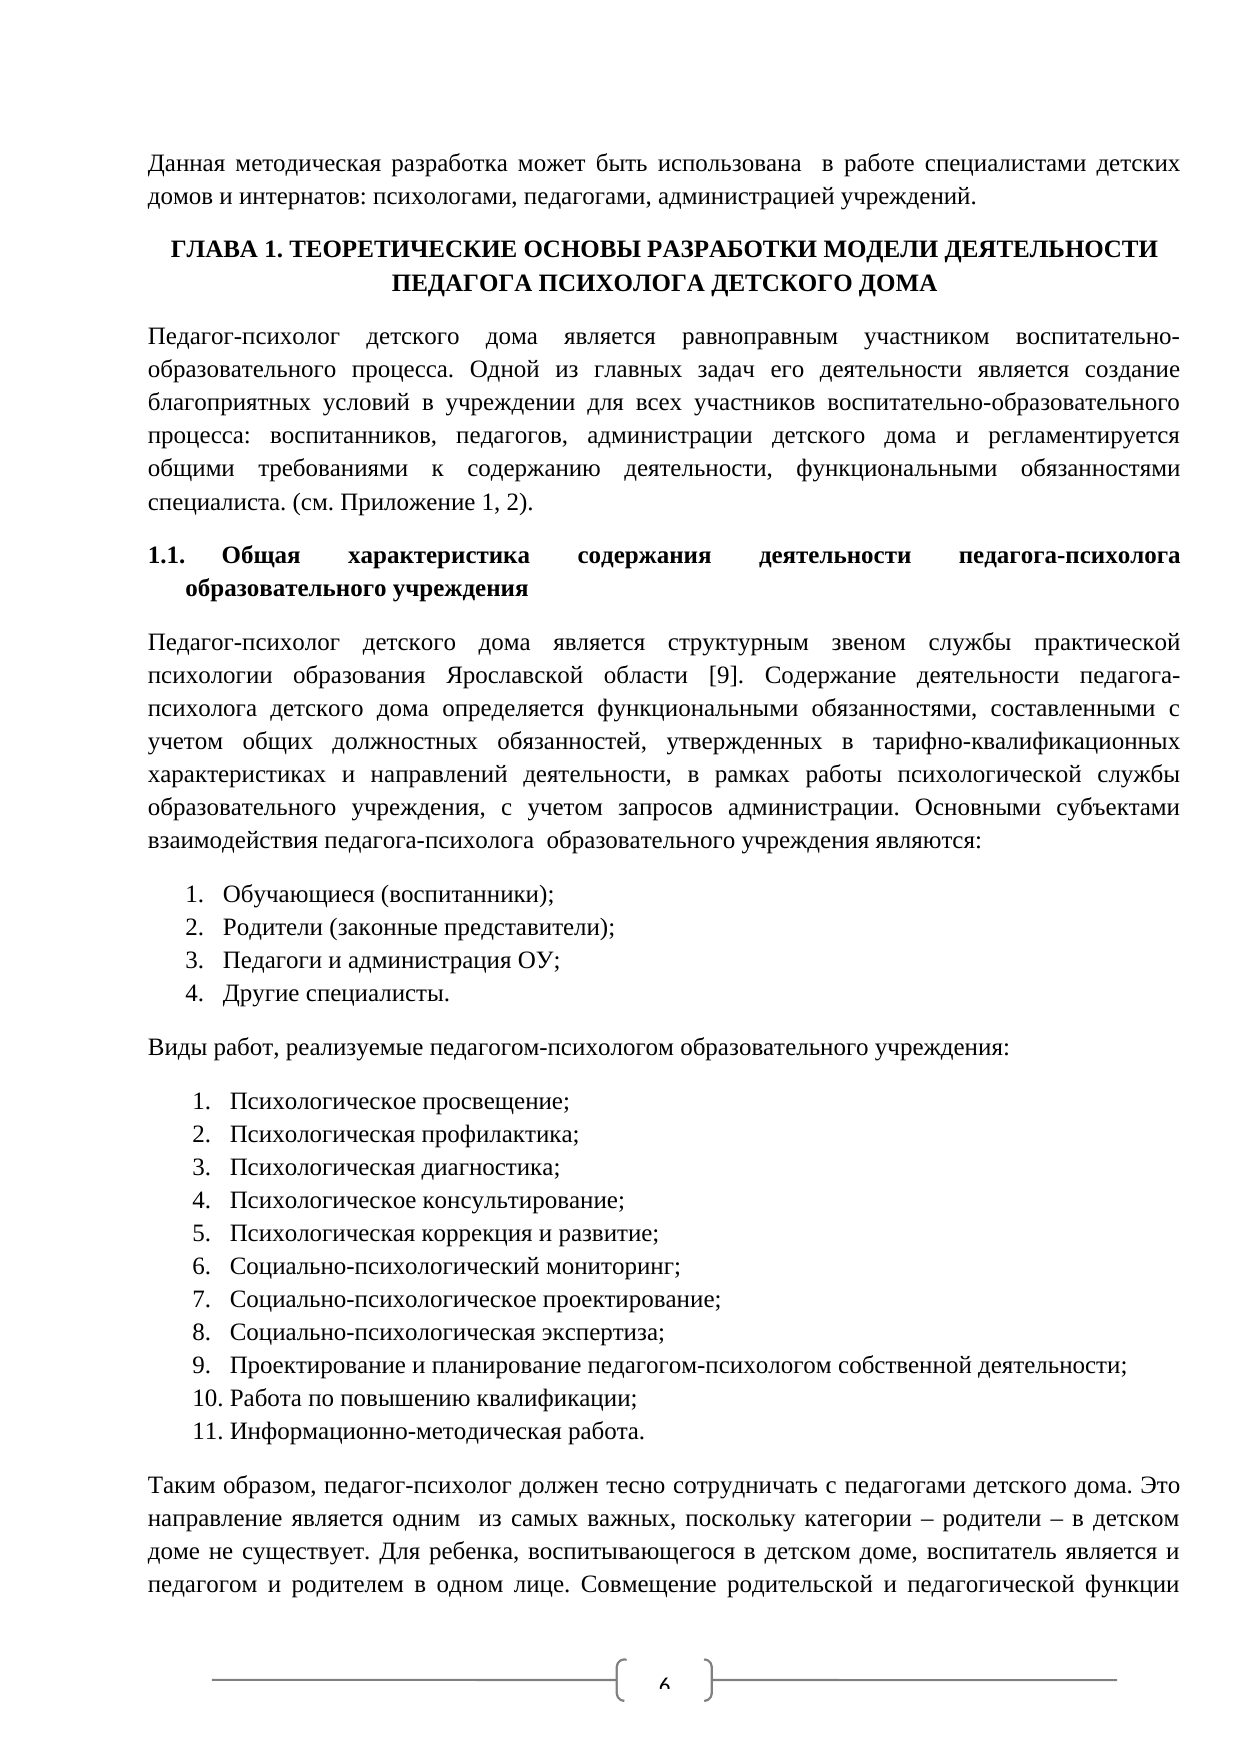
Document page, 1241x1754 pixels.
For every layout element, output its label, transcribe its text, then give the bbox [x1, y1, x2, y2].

list Социально-психологическое проектирование; [192, 1284, 1181, 1313]
text Педагог-психолог детского дома является равноправным участником воспитательно-образовательного процесса. Одной из главных задач его деятельности является создание благоприятных условий в учреждении для всех участников воспитательно-образовательного процесса: воспитанников, педагогов, администрации детского дома и регламентируется общими требованиями к содержанию деятельности, функциональными обязанностями специалиста. (см. Приложение 1, 2). [148, 321, 1181, 515]
list Психологическая коррекция и развитие; [192, 1218, 1181, 1247]
text Педагог-психолог детского дома является структурным звеном службы практической психологии образования Ярославской области [9]. Содержание деятельности педагога-психолога детского дома определяется функциональными обязанностями, составленными с учетом общих должностных обязанностей, утвержденных в тарифно-квалификационных характеристиках и направлений деятельности, в рамках работы психологической службы образовательного учреждения, с учетом запросов администрации. Основными субъектами взаимодействия педагога-психолога образовательного учреждения являются: [148, 627, 1181, 854]
text Виды работ, реализуемые педагогом-психологом образовательного учреждения: [148, 1032, 1181, 1061]
list Общая характеристика содержания деятельности педагога-психолога образовательного учреждения [148, 540, 1181, 602]
list Проектирование и планирование педагогом-психологом собственной деятельности; [192, 1350, 1181, 1379]
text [148, 1470, 1181, 1598]
list Обучающиеся (воспитанники); [185, 879, 1181, 908]
list Педагоги и администрация ОУ; [185, 945, 1181, 974]
list Работа по повышению квалификации; [192, 1383, 1181, 1412]
list Информационно-методическая работа. [192, 1416, 1181, 1445]
list Психологическое просвещение; [192, 1086, 1181, 1115]
list Родители (законные представители); [185, 912, 1181, 941]
list Социально-психологический мониторинг; [192, 1251, 1181, 1280]
list Социально-психологическая экспертиза; [192, 1317, 1181, 1346]
list Психологическая диагностика; [192, 1152, 1181, 1181]
text ГЛАВА 1. ТЕОРЕТИЧЕСКИЕ ОСНОВЫ РАЗРАБОТКИ МОДЕЛИ ДЕЯТЕЛЬНОСТИ ПЕДАГОГА ПСИХОЛОГА ДЕТСКОГО ДОМА [148, 234, 1181, 296]
list Другие специалисты. [185, 978, 1181, 1007]
list Психологическая профилактика; [192, 1119, 1181, 1148]
text Данная методическая разработка может быть использована в работе специалистами детских домов и интернатов: психологами, педагогами, администрацией учреждений. [148, 148, 1181, 209]
list Психологическое консультирование; [192, 1185, 1181, 1214]
